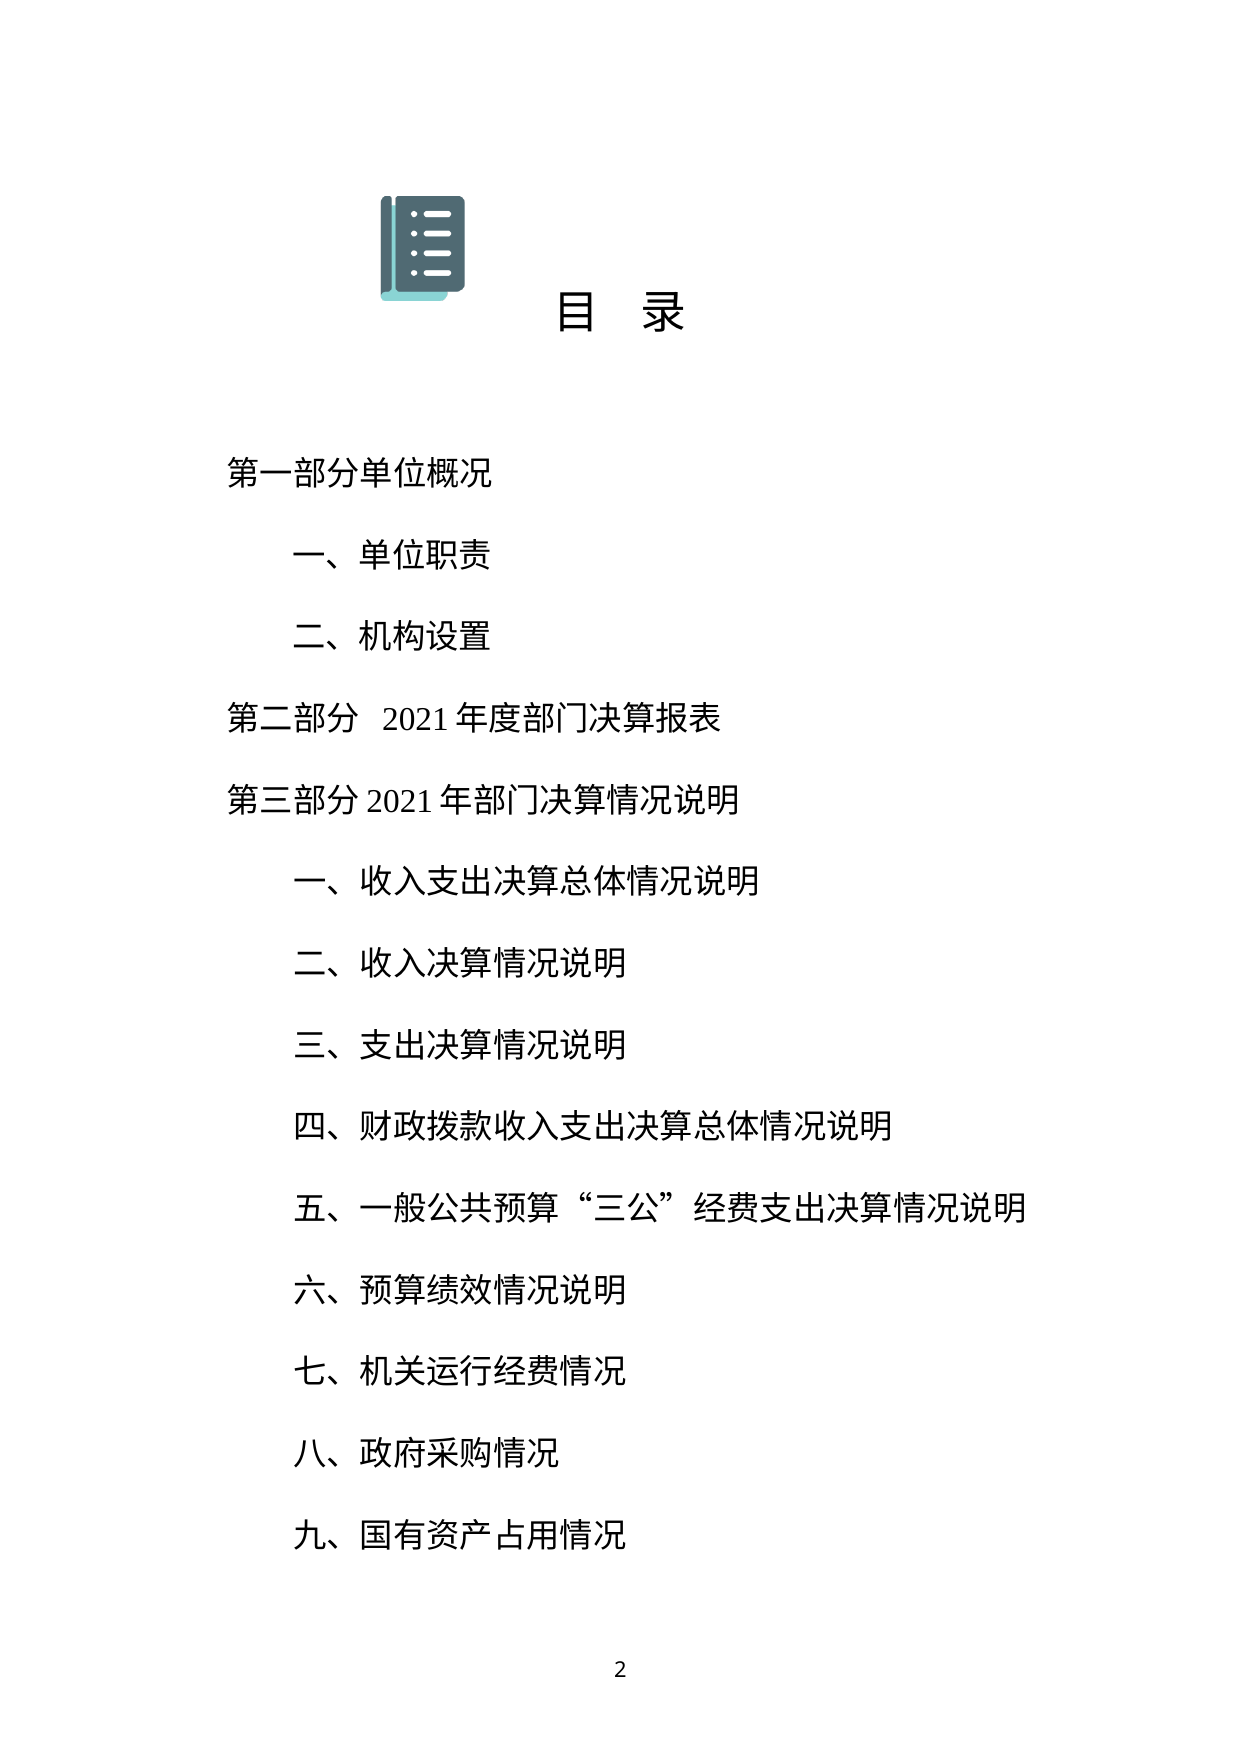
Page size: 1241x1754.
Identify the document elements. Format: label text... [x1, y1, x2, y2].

text 一、收入支出决算总体情况说明 [159, 847, 1081, 912]
text 二、收入决算情况说明 [226, 929, 1081, 994]
text 六、预算绩效情况说明 [226, 1255, 1081, 1320]
text 四、财政拨款收入支出决算总体情况说明 [226, 1092, 1081, 1157]
text 二、机构设置 [159, 602, 1081, 667]
text 三、支出决算情况说明 [226, 1010, 1081, 1075]
text 七、机关运行经费情况 [226, 1337, 1081, 1402]
text 第一部分单位概况 [159, 439, 1081, 504]
text 目 录 [159, 259, 1081, 357]
text 第三部分2021年部门决算情况说明 [159, 765, 1081, 830]
picture [370, 196, 475, 301]
text 五、一般公共预算“三公”经费支出决算情况说明 [226, 1174, 1081, 1239]
text 九、国有资产占用情况 [226, 1500, 1081, 1565]
text 八、政府采购情况 [226, 1419, 1081, 1484]
text 一、单位职责 [159, 520, 1081, 585]
text 第二部分 2021年度部门决算报表 [159, 684, 1081, 749]
